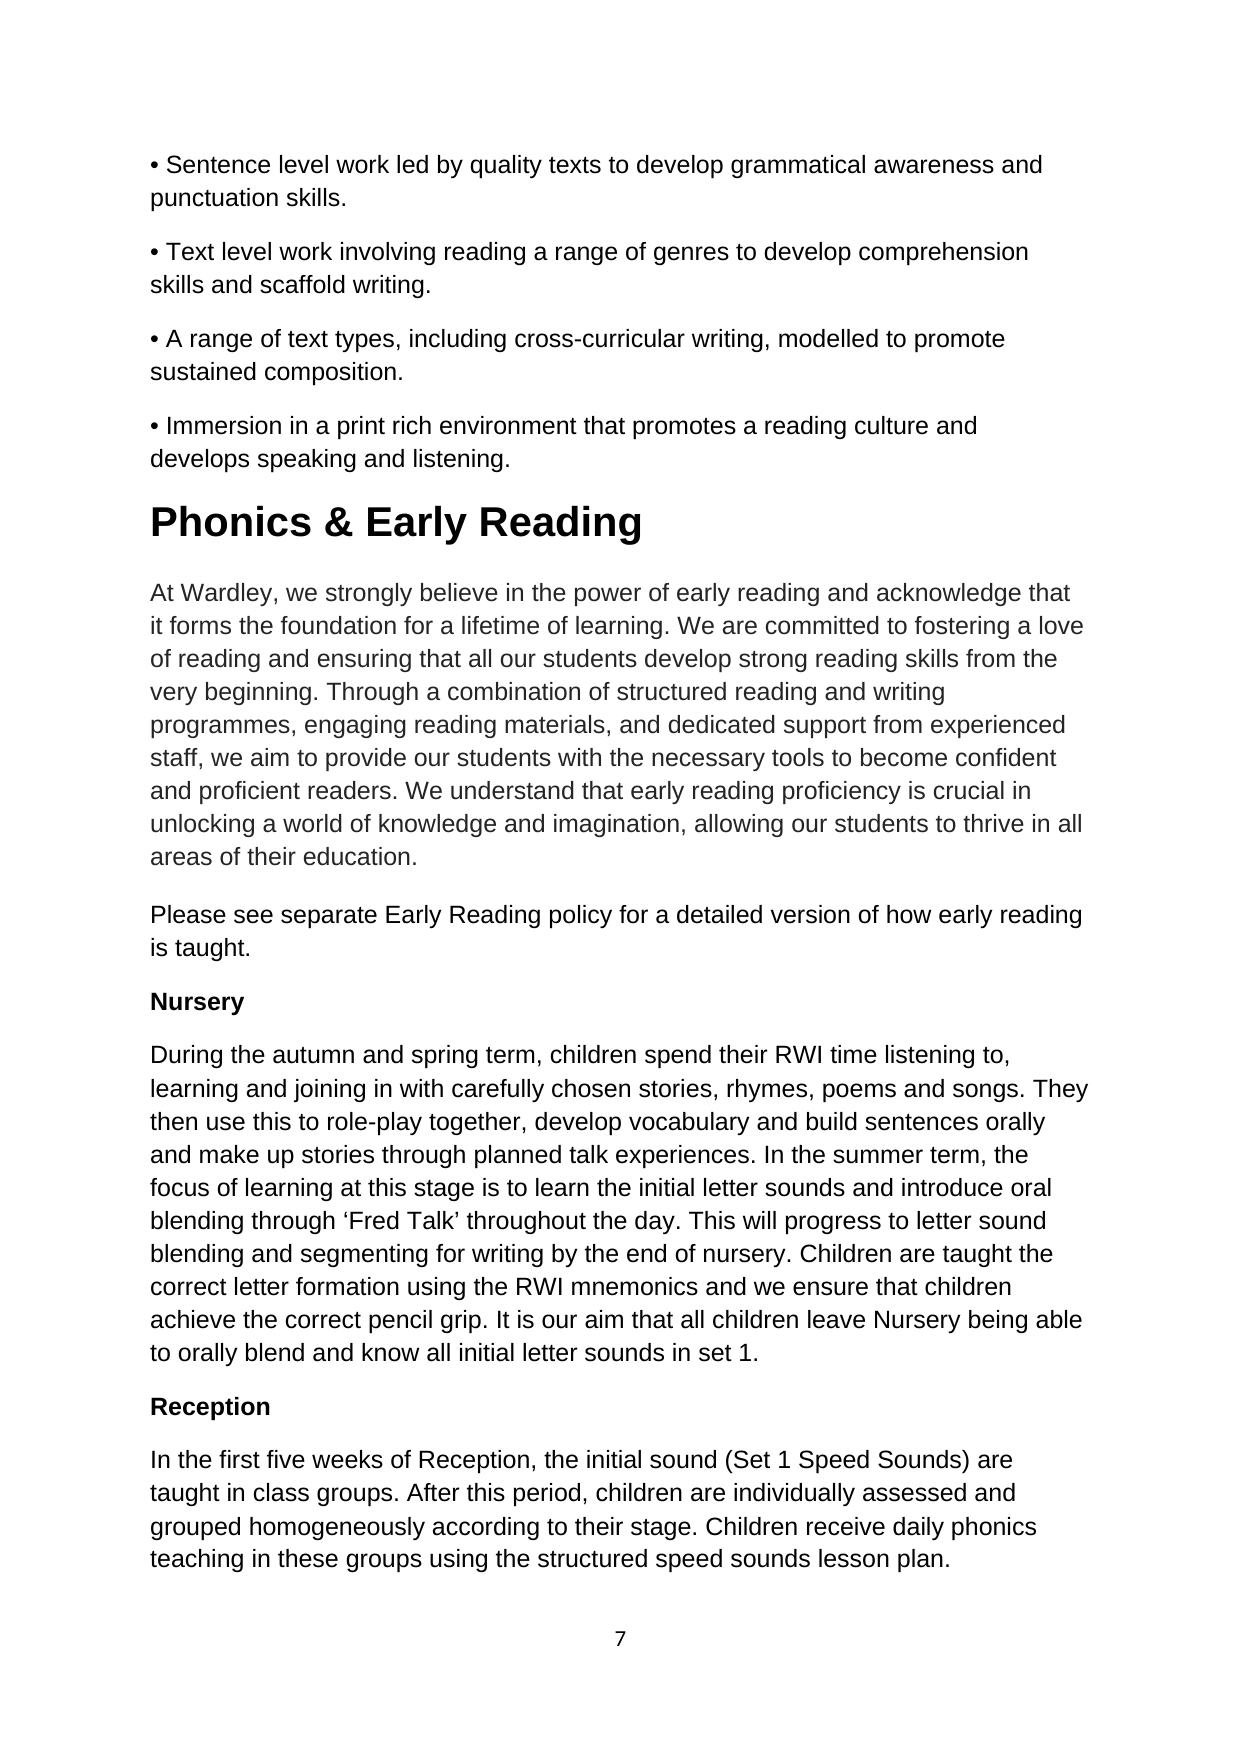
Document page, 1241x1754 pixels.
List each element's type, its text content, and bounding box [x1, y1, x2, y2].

text • Sentence level work led by quality texts to develop grammatical awareness and punctuation skills. [150, 150, 1090, 212]
text Nursery [150, 987, 1090, 1015]
text In the first five weeks of Reception, the initial sound (Set 1 Speed Sounds) are taught in class groups. After this period, children are individually assessed and grouped homogeneously according to their stage. Children receive daily phonics teaching in these groups using the structured speed sounds lesson plan. [150, 1445, 1090, 1573]
text • Immersion in a print rich environment that promotes a reading culture and develops speaking and listening. [150, 411, 1090, 472]
text During the autumn and spring term, children spend their RWI time listening to, learning and joining in with carefully chosen stories, rhymes, poems and songs. They then use this to role-play together, develop vocabulary and build sentences orally and make up stories through planned talk experiences. In the summer term, the focus of learning at this stage is to learn the initial letter sounds and introduce oral blending through ‘Fred Talk’ throughout the day. This will progress to letter sound blending and segmenting for writing by the end of nursery. Children are taught the correct letter formation using the RWI mnemonics and we ensure that children achieve the correct pencil grip. It is our aim that all children leave Nursery being able to orally blend and know all initial letter sounds in set 1. [150, 1041, 1090, 1366]
text Reception [150, 1392, 1090, 1420]
text • Text level work involving reading a range of genres to develop comprehension skills and scaffold writing. [150, 237, 1090, 299]
text Please see separate Early Reading policy for a detailed version of how early reading is taught. [150, 900, 1090, 962]
text At Wardley, we strongly believe in the power of early reading and acknowledge that it forms the foundation for a lifetime of learning. We are committed to fostering a love of reading and ensuring that all our students develop strong reading skills from the very beginning. Through a combination of structured reading and writing programmes, engaging reading materials, and dedicated support from experienced staff, we aim to provide our students with the necessary tools to become confident and proficient readers. We understand that early reading proficiency is crucial in unlocking a world of knowledge and imagination, allowing our students to thrive in all areas of their education. [150, 578, 1090, 871]
text • A range of text types, including cross-curricular writing, modelled to promote sustained composition. [150, 324, 1090, 386]
text Phonics & Early Reading [150, 497, 1090, 545]
